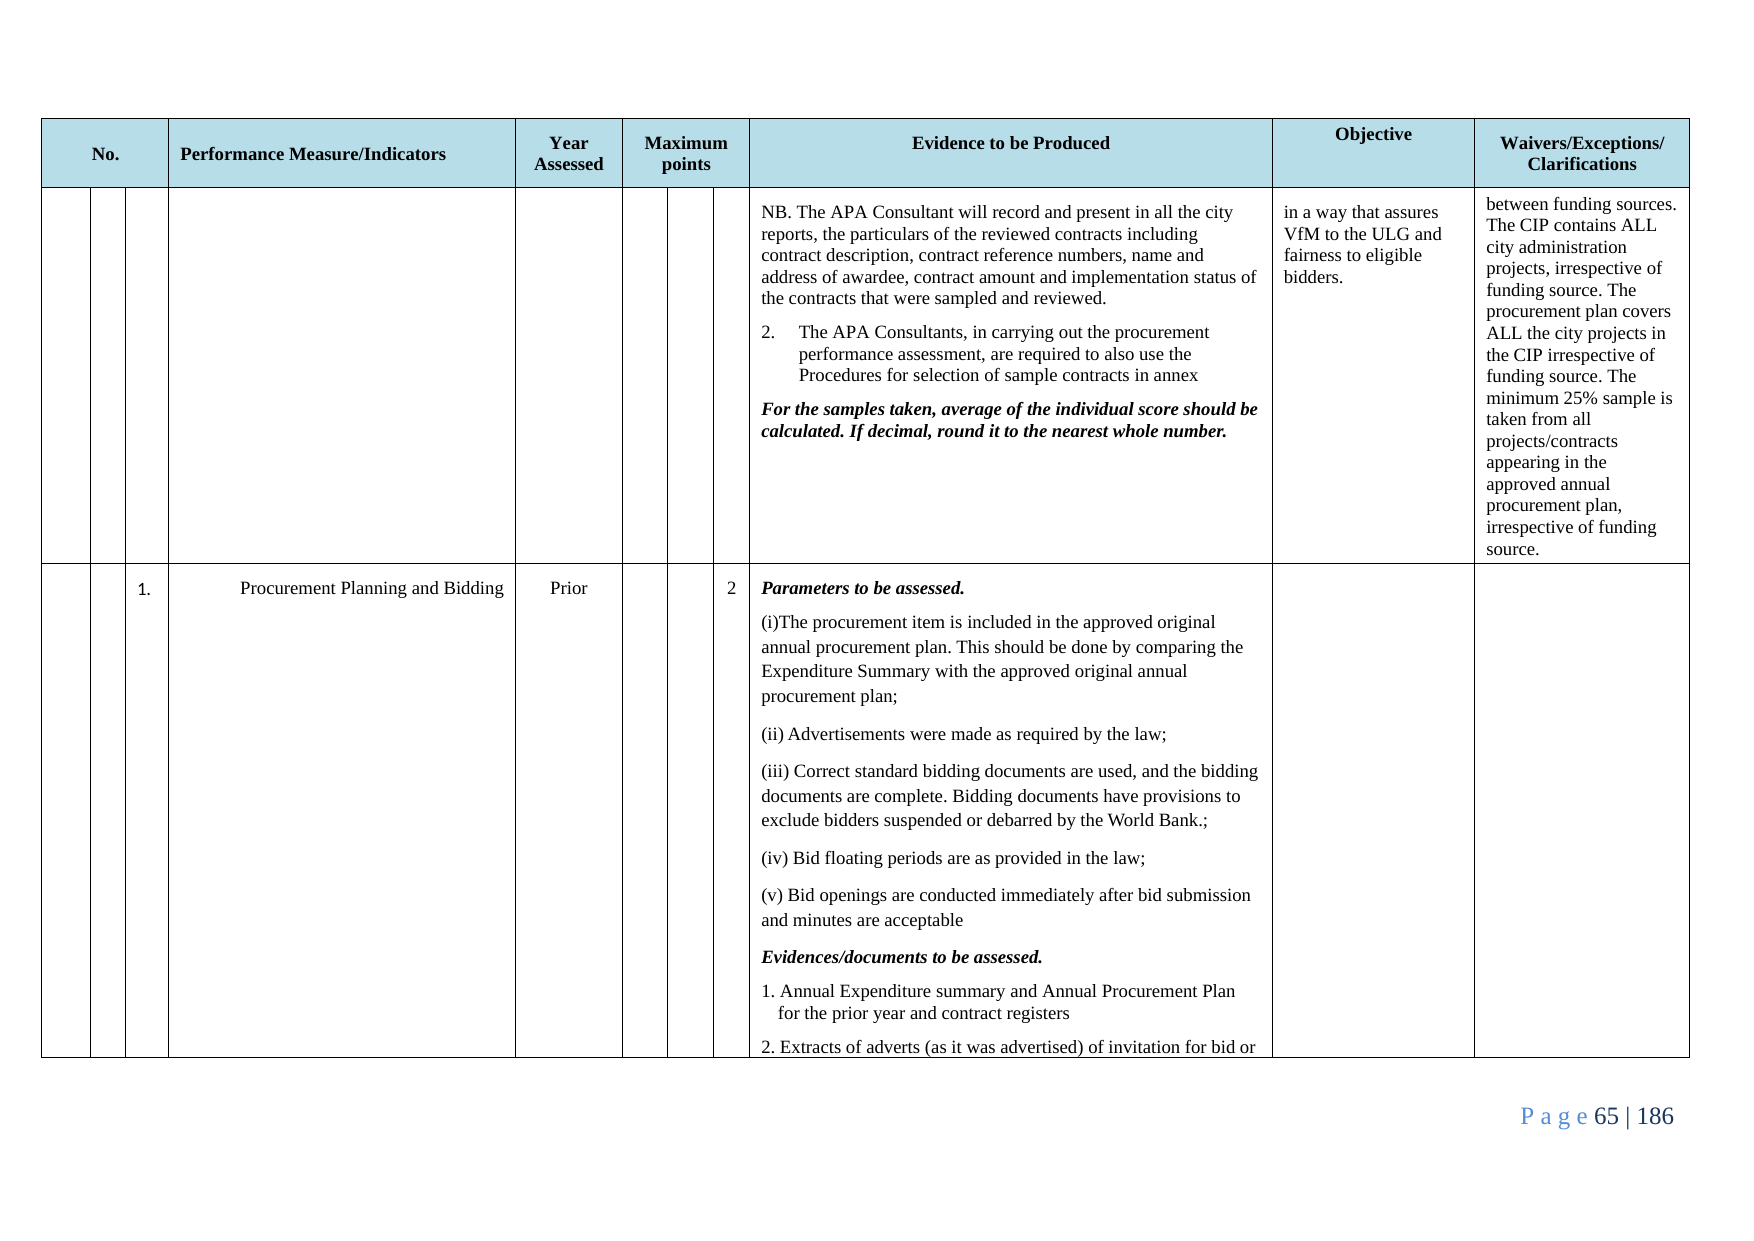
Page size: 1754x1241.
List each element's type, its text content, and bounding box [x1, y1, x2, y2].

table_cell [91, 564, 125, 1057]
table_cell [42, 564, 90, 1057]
table_header Objective [1273, 119, 1474, 187]
table_header Year Assessed [516, 119, 622, 187]
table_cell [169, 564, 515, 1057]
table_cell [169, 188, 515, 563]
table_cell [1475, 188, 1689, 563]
table_header Maximum points [623, 119, 749, 187]
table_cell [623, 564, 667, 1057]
table_header Waivers/Exceptions/ Clarifications [1475, 119, 1689, 187]
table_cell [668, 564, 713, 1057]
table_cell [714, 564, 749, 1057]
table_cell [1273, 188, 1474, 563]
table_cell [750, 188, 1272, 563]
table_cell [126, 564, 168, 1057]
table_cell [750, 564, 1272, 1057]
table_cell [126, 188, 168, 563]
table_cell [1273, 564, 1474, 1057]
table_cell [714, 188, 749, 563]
table_header Evidence to be Produced [750, 119, 1272, 187]
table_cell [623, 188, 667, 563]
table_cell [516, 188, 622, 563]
table_header Performance Measure/Indicators [169, 119, 515, 187]
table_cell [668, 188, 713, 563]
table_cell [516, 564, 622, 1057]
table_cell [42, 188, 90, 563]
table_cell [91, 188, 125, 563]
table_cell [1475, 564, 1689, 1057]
table_header No. [42, 119, 168, 187]
